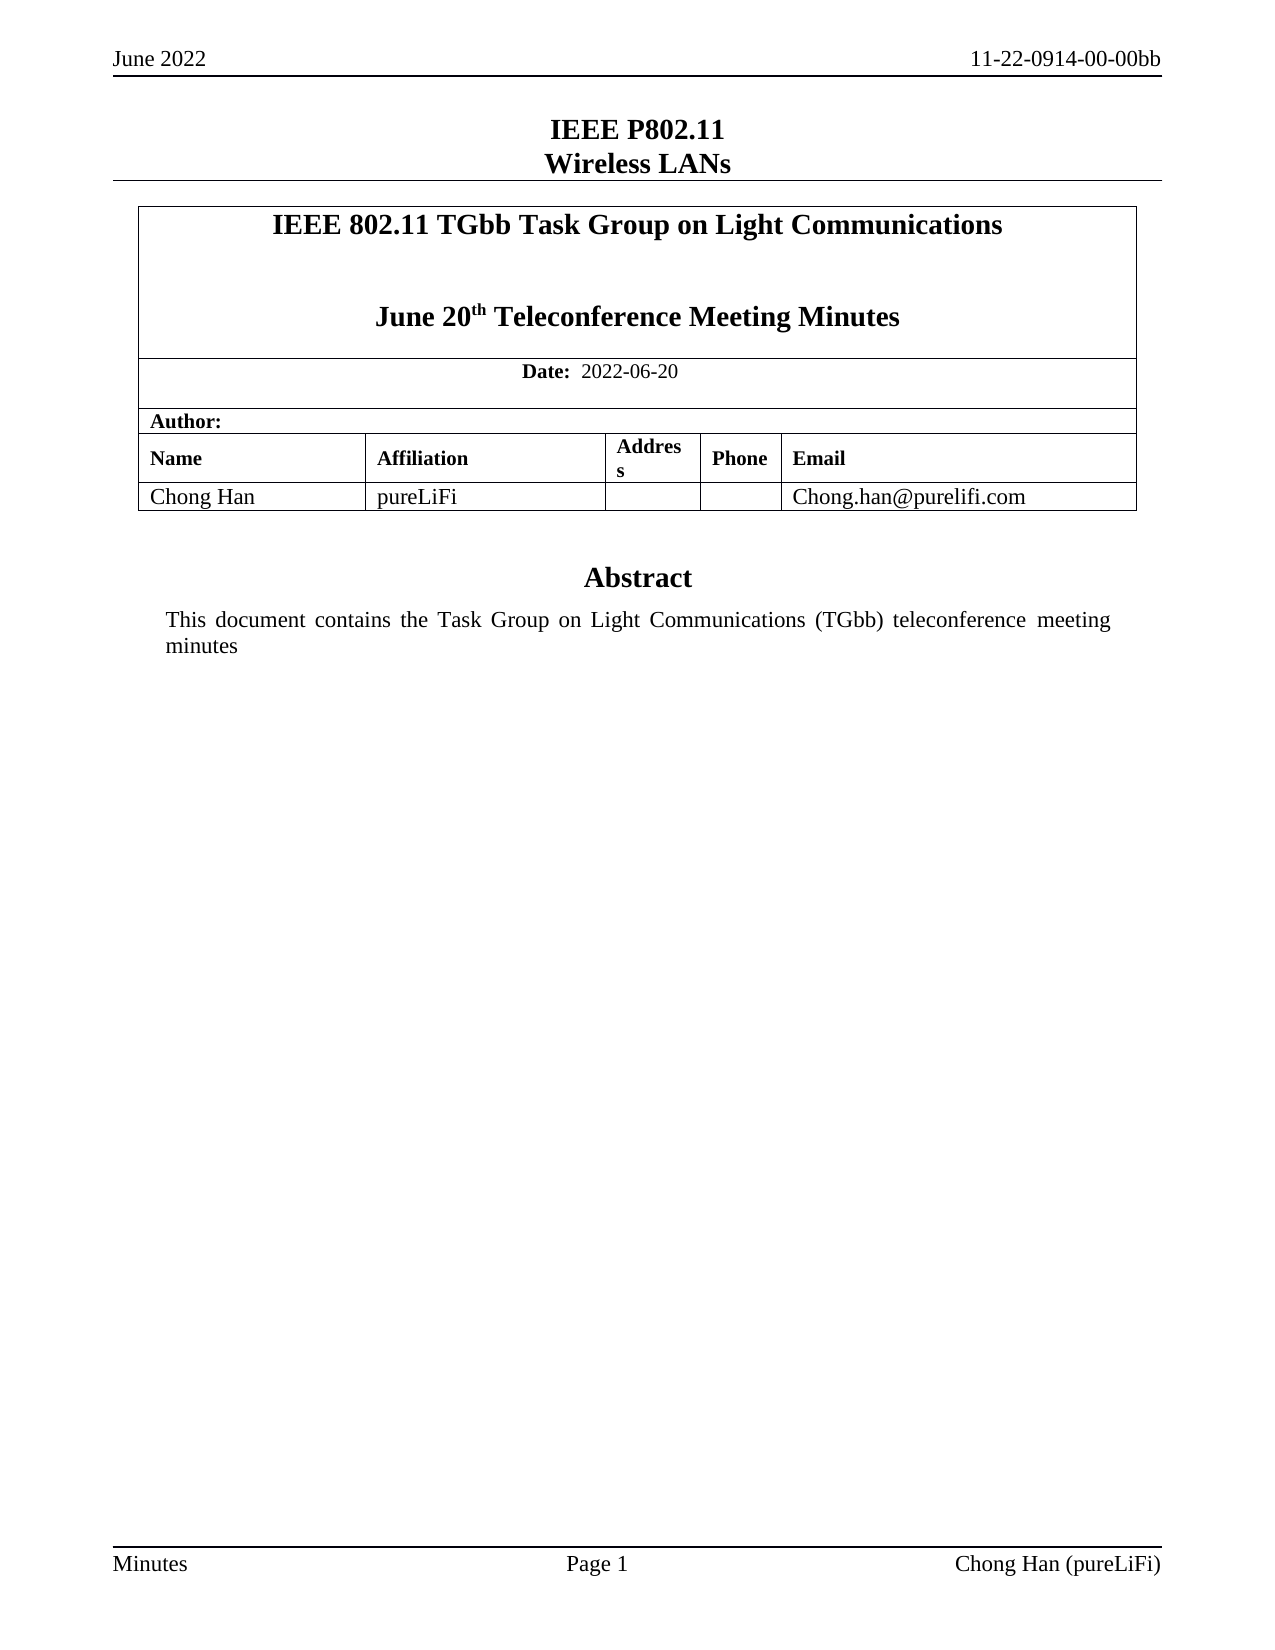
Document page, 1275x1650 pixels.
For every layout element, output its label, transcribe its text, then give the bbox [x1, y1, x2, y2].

table_cell Date: 2022-06-20 [139, 359, 1136, 408]
table_cell pureLiFi [366, 483, 605, 509]
table_cell Email [782, 434, 1136, 482]
text IEEE P802.11 Wireless LANs [112, 112, 1162, 181]
table_cell [701, 483, 781, 509]
table_header IEEE 802.11 TGbb Task Group on Light Communications June 20th Teleconference Meeting Minutes [139, 207, 1136, 358]
table_cell Chong Han [139, 483, 365, 509]
table_cell Author: [139, 409, 1136, 433]
table_cell Chong.han@purelifi.com [782, 483, 1136, 509]
table_cell Affiliation [366, 434, 605, 482]
table_cell Name [139, 434, 365, 482]
table_cell [606, 483, 700, 509]
table_cell Address [606, 434, 700, 482]
table_cell Phone [701, 434, 781, 482]
